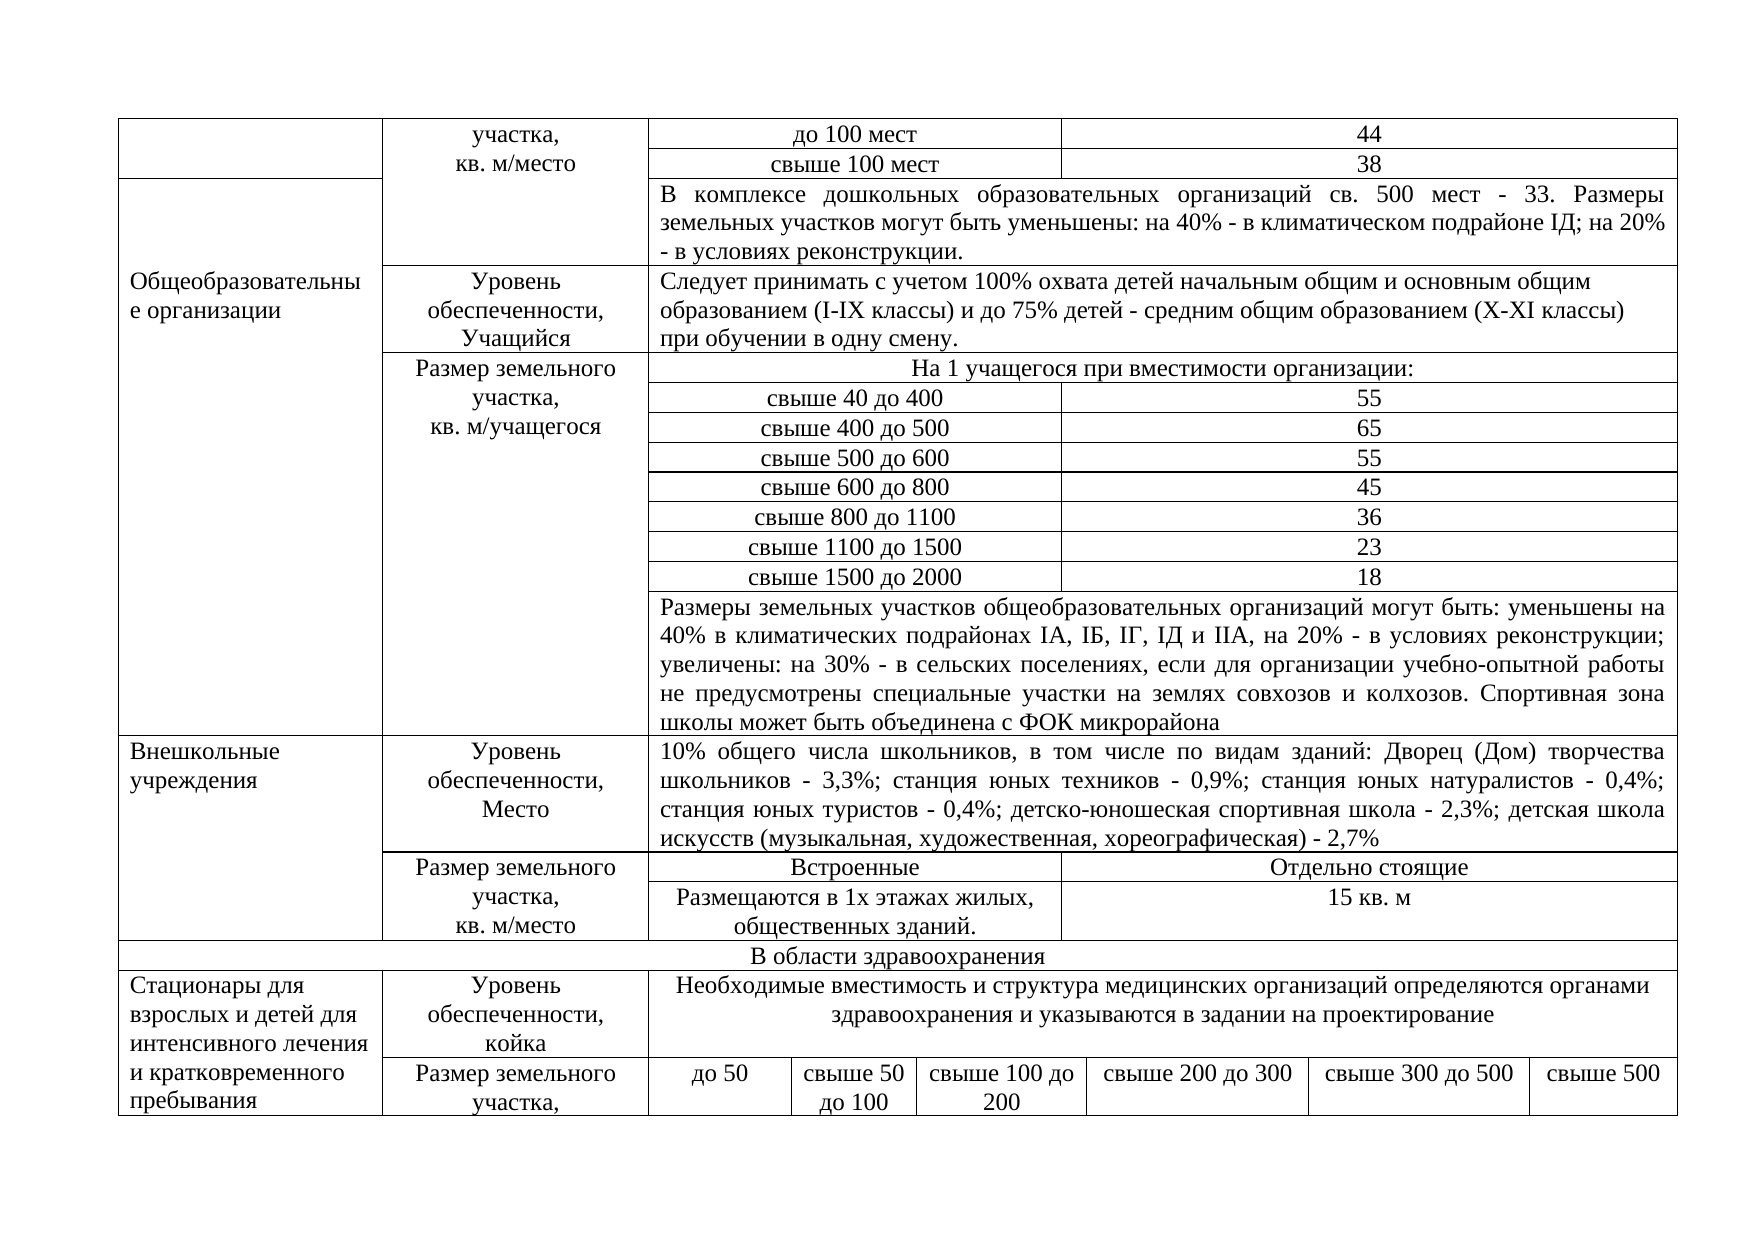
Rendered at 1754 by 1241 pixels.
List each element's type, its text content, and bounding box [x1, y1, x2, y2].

table_cell Размер земельного участка, кв. м/учащегося [383, 353, 648, 735]
table_cell Стационары для взрослых и детей для интенсивного лечения и кратковременного пребывания (многопрофильные больницы, специализированные стационары и медицинские центры, родильные дома и др.) с вспомогательными зданиями и сооружениями [119, 971, 382, 1115]
table_cell 36 [1062, 502, 1677, 531]
table_cell Уровень обеспеченности, Место [383, 736, 648, 851]
table_cell Отдельно стоящие [1062, 853, 1677, 881]
table_cell Уровень обеспеченности, койка [383, 971, 648, 1057]
table_cell свыше 100 до 200 [917, 1058, 1086, 1115]
table_cell 55 [1062, 383, 1677, 412]
table_cell свыше 300 до 500 [1309, 1058, 1529, 1115]
table_cell свыше 500 до 600 [649, 443, 1061, 471]
table_cell Общеобразовательные организации [119, 265, 382, 735]
table_cell Встроенные [649, 853, 1061, 881]
table_cell свыше 100 мест [649, 149, 1061, 178]
table_cell 23 [1062, 532, 1677, 561]
table_cell свыше 400 до 500 [649, 413, 1061, 442]
table_cell до 100 мест [649, 119, 1061, 148]
table_cell до 50 [649, 1058, 791, 1115]
table_cell 45 [1062, 473, 1677, 501]
table_cell свыше 1100 до 1500 [649, 532, 1061, 561]
table_cell свыше 800 до 1100 [649, 502, 1061, 531]
table_cell свыше 1500 до 2000 [649, 562, 1061, 591]
table_cell В комплексе дошкольных образовательных организаций св. 500 мест - 33. Размеры земельных участков могут быть уменьшены: на 40% - в климатическом подрайоне IД; на 20% - в условиях реконструкции. [649, 179, 1677, 265]
table_cell Необходимые вместимость и структура медицинских организаций определяются органами здравоохранения и указываются в задании на проектирование [649, 971, 1677, 1057]
table_cell Уровень обеспеченности, Учащийся [383, 266, 648, 352]
table_cell 38 [1062, 149, 1677, 178]
table_cell 18 [1062, 562, 1677, 591]
table_cell [119, 179, 382, 265]
table_cell свыше 500 [1530, 1058, 1677, 1115]
table_cell Размеры земельных участков общеобразовательных организаций могут быть: уменьшены на 40% в климатических подрайонах IA, IБ, IГ, IД и IIА, на 20% - в условиях реконструкции; увеличены: на 30% - в сельских поселениях, если для организации учебно-опытной работы не предусмотрены специальные участки на землях совхозов и колхозов. Спортивная зона школы может быть объединена с ФОК микрорайона [649, 592, 1677, 735]
table_cell Внешкольные учреждения [119, 736, 382, 940]
table_cell 10% общего числа школьников, в том числе по видам зданий: Дворец (Дом) творчества школьников - 3,3%; станция юных техников - 0,9%; станция юных натуралистов - 0,4%; станция юных туристов - 0,4%; детско-юношеская спортивная школа - 2,3%; детская школа искусств (музыкальная, художественная, хореографическая) - 2,7% [649, 736, 1677, 851]
table_cell Следует принимать с учетом 100% охвата детей начальным общим и основным общим образованием (I-IX классы) и до 75% детей - средним общим образованием (X-XI классы) при обучении в одну смену. [649, 266, 1677, 352]
table_cell Размещаются в 1х этажах жилых, общественных зданий. [649, 882, 1061, 940]
table_cell свыше 40 до 400 [649, 383, 1061, 412]
table_cell свыше 50 до 100 [792, 1058, 916, 1115]
table_cell свыше 600 до 800 [649, 473, 1061, 501]
table_cell На 1 учащегося при вместимости организации: [649, 353, 1677, 382]
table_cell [383, 1058, 648, 1115]
table_cell 15 кв. м [1062, 882, 1677, 940]
table_cell 55 [1062, 443, 1677, 471]
table_cell 44 [1062, 119, 1677, 148]
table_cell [383, 119, 648, 265]
table_cell свыше 200 до 300 [1087, 1058, 1308, 1115]
table_cell Размер земельного участка, кв. м/место [383, 853, 648, 940]
table_cell В области здравоохранения [119, 941, 1677, 969]
table_cell 65 [1062, 413, 1677, 442]
